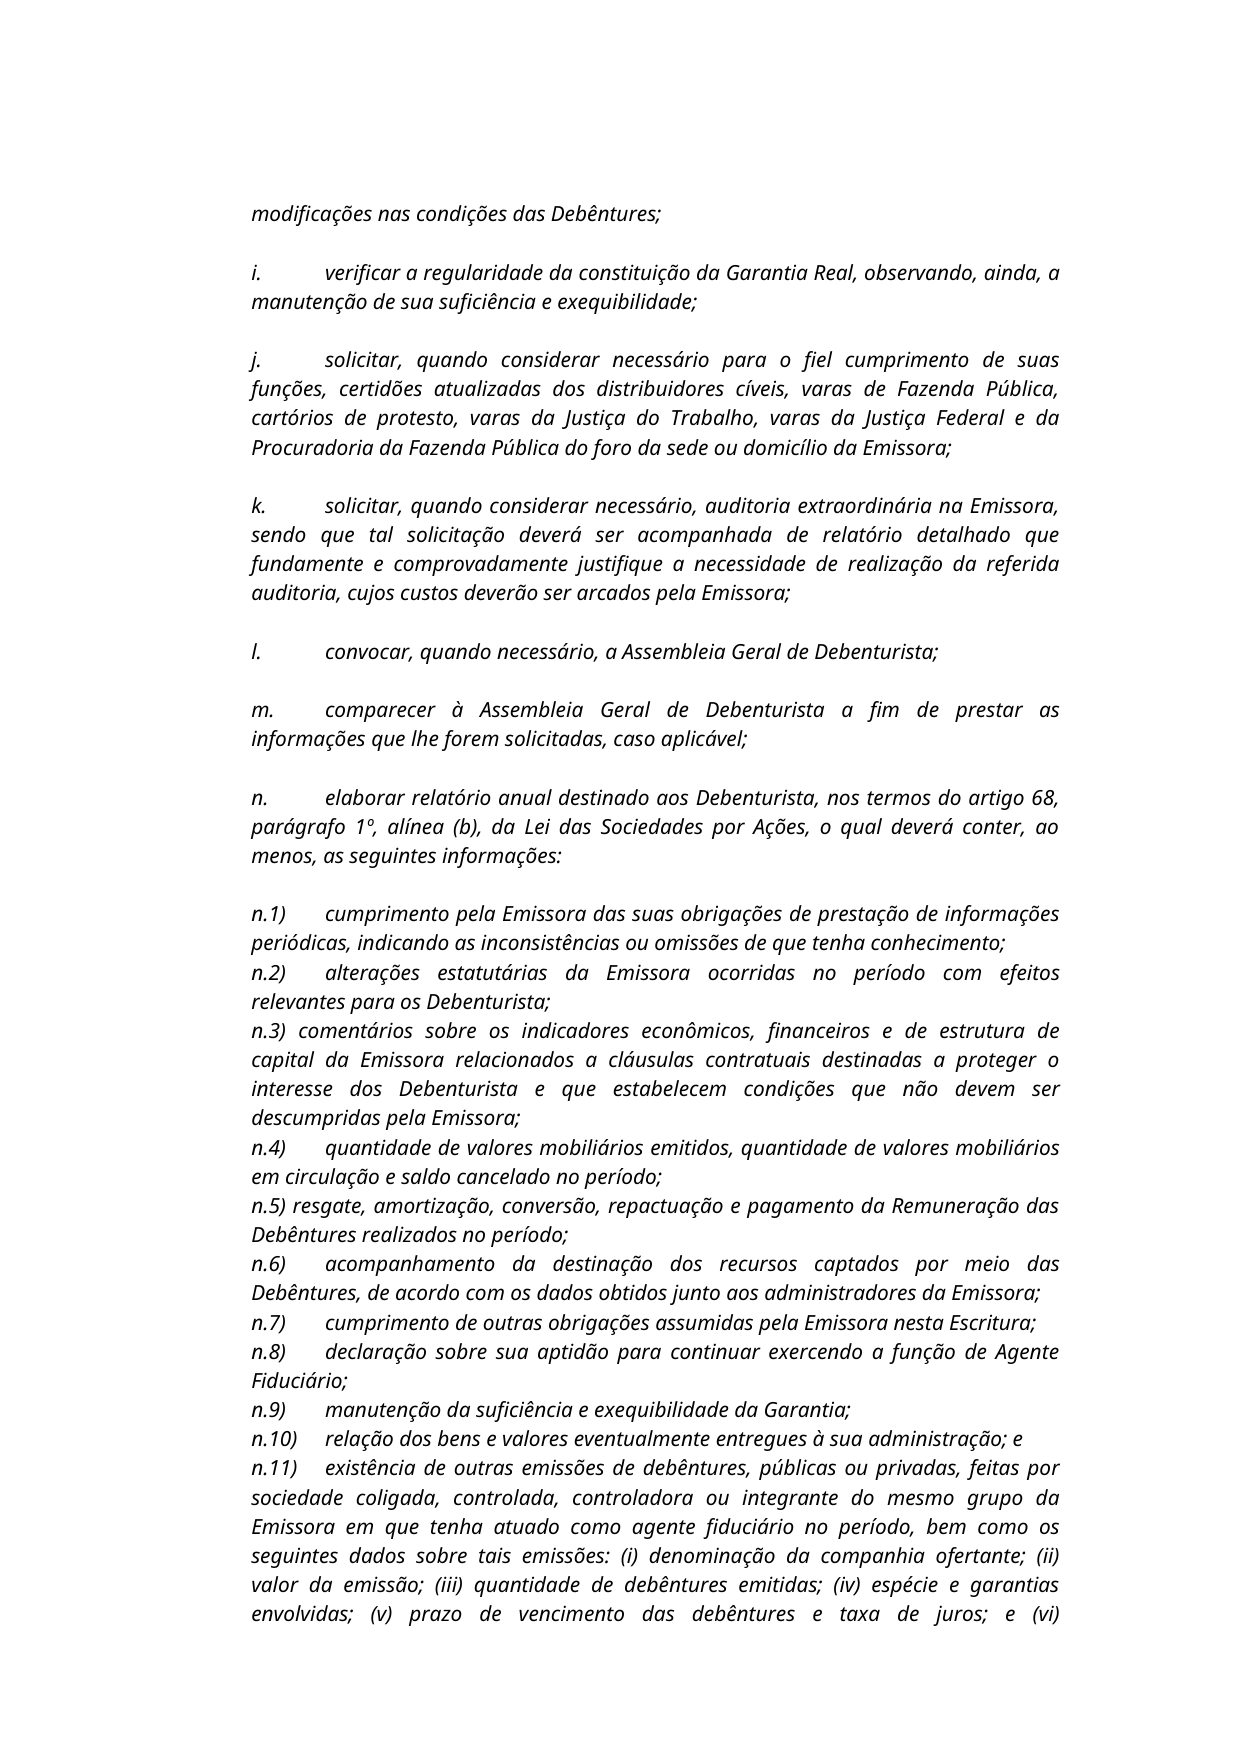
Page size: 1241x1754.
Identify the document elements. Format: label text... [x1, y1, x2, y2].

list n.10) relação dos bens e valores eventualmente entregues à sua administração; e [251, 1423, 1063, 1452]
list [251, 198, 1063, 227]
list k. solicitar, quando considerar necessário, auditoria extraordinária na Emissora, sendo que tal solicitação deverá ser acompanhada de relatório detalhado que fundamente e comprovadamente justifique a necessidade de realização da referida auditoria, cujos custos deverão ser arcados pela Emissora; [251, 490, 1063, 607]
list n.6) acompanhamento da destinação dos recursos captados por meio das Debêntures, de acordo com os dados obtidos junto aos administradores da Emissora; [251, 1248, 1063, 1307]
list m. comparecer à Assembleia Geral de Debenturista a fim de prestar as informações que lhe forem solicitadas, caso aplicável; [251, 694, 1063, 752]
list n.8) declaração sobre sua aptidão para continuar exercendo a função de Agente Fiduciário; [251, 1336, 1063, 1394]
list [251, 1452, 1063, 1627]
list l. convocar, quando necessário, a Assembleia Geral de Debenturista; [251, 636, 1063, 665]
list n.7) cumprimento de outras obrigações assumidas pela Emissora nesta Escritura; [251, 1307, 1063, 1336]
list j. solicitar, quando considerar necessário para o fiel cumprimento de suas funções, certidões atualizadas dos distribuidores cíveis, varas de Fazenda Pública, cartórios de protesto, varas da Justiça do Trabalho, varas da Justiça Federal e da Procuradoria da Fazenda Pública do foro da sede ou domicílio da Emissora; [251, 344, 1063, 461]
list n.2) alterações estatutárias da Emissora ocorridas no período com efeitos relevantes para os Debenturista; [251, 957, 1063, 1015]
list n.4) quantidade de valores mobiliários emitidos, quantidade de valores mobiliários em circulação e saldo cancelado no período; [251, 1132, 1063, 1190]
list n.1) cumprimento pela Emissora das suas obrigações de prestação de informações periódicas, indicando as inconsistências ou omissões de que tenha conhecimento; [251, 898, 1063, 957]
list n.9) manutenção da suficiência e exequibilidade da Garantia; [251, 1394, 1063, 1423]
list n. elaborar relatório anual destinado aos Debenturista, nos termos do artigo 68, parágrafo 1º, alínea (b), da Lei das Sociedades por Ações, o qual deverá conter, ao menos, as seguintes informações: [251, 782, 1063, 869]
list n.5) resgate, amortização, conversão, repactuação e pagamento da Remuneração das Debêntures realizados no período; [251, 1190, 1063, 1248]
list n.3) comentários sobre os indicadores econômicos, financeiros e de estrutura de capital da Emissora relacionados a cláusulas contratuais destinadas a proteger o interesse dos Debenturista e que estabelecem condições que não devem ser descumpridas pela Emissora; [251, 1015, 1063, 1132]
list i. verificar a regularidade da constituição da Garantia Real, observando, ainda, a manutenção de sua suficiência e exequibilidade; [251, 257, 1063, 315]
